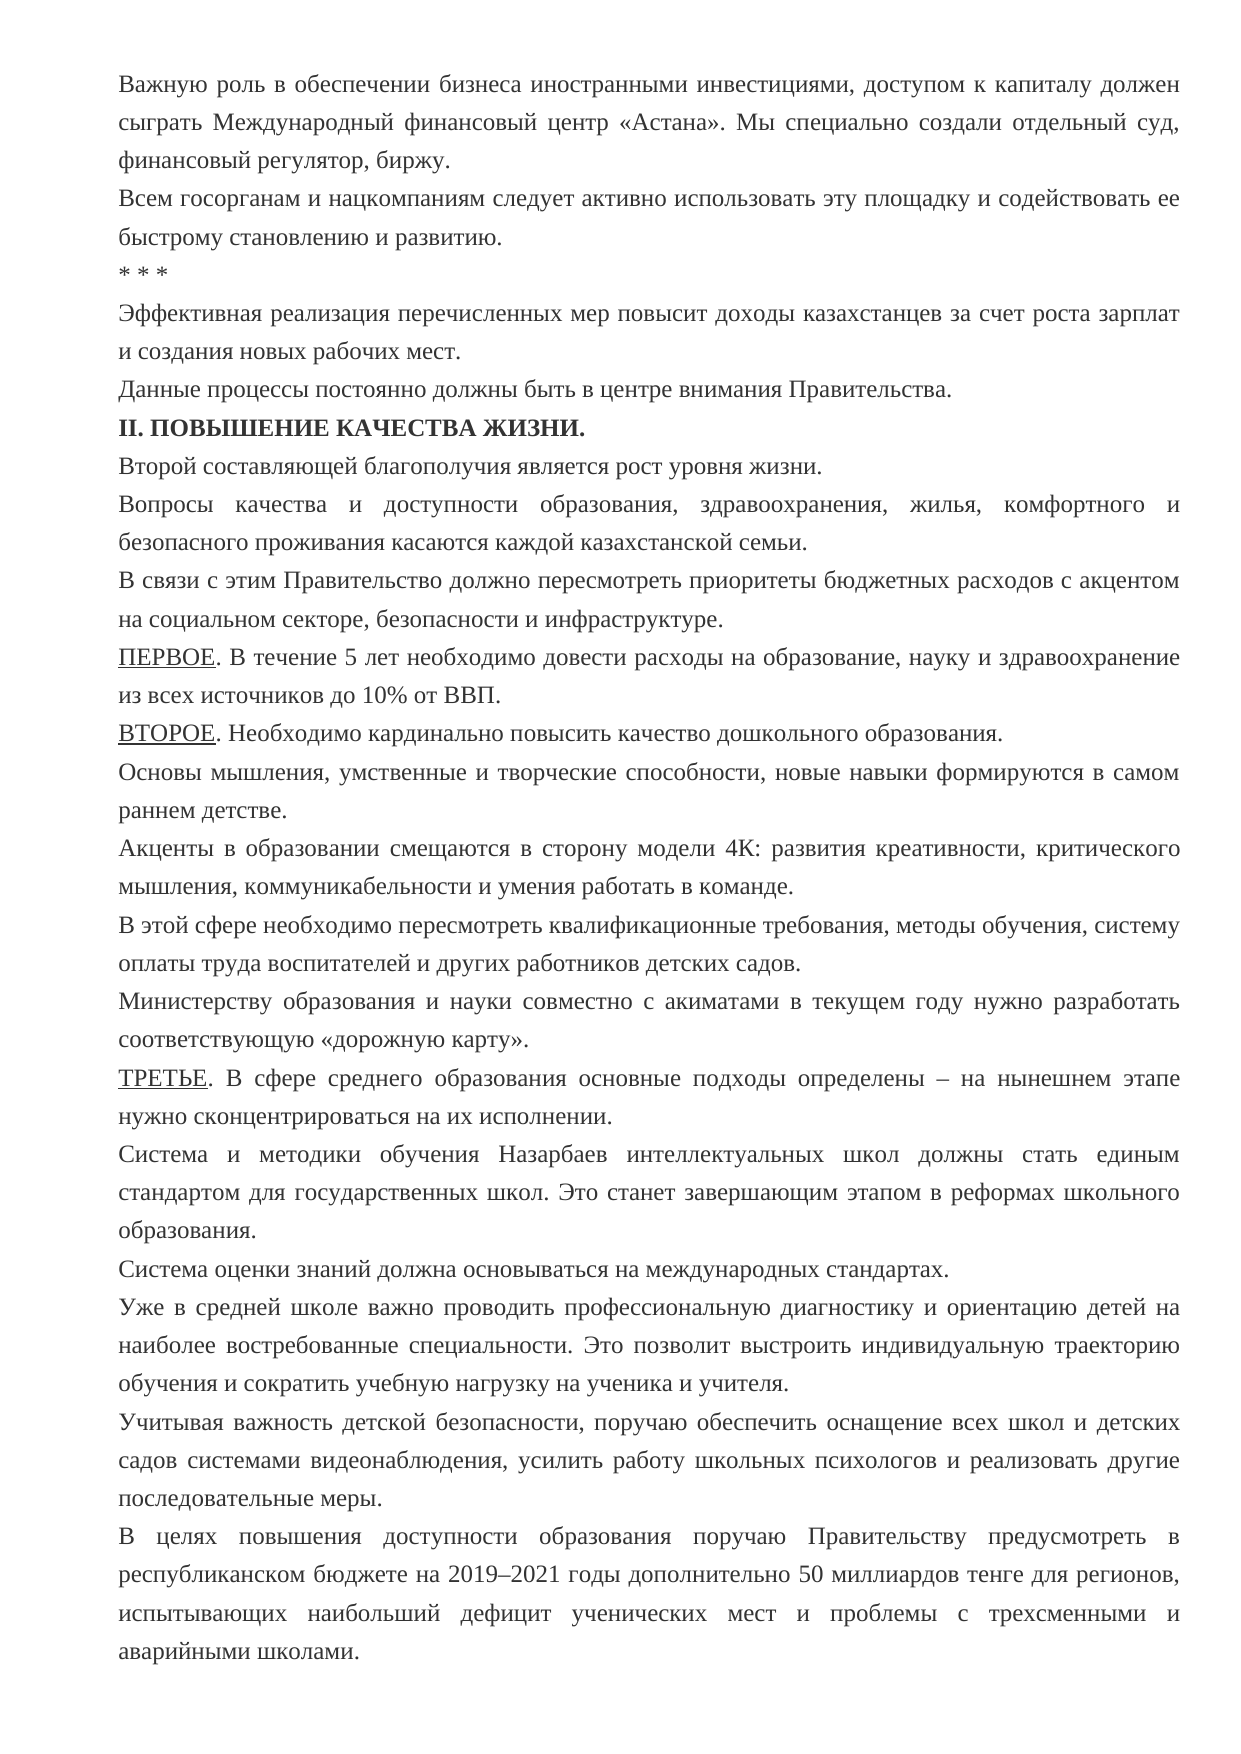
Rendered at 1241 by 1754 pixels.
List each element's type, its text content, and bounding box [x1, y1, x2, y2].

text ВТОРОЕ. Необходимо кардинально повысить качество дошкольного образования. [118, 709, 1181, 747]
text Система оценки знаний должна основываться на международных стандартах. [118, 1244, 1181, 1282]
text В целях повышения доступности образования поручаю Правительству предусмотреть в республиканском бюджете на 2019–2021 годы дополнительно 50 миллиардов тенге для регионов, испытывающих наибольший дефицит ученических мест и проблемы с трехсменными и аварийными школами. [118, 1512, 1181, 1665]
text Основы мышления, умственные и творческие способности, новые навыки формируются в самом раннем детстве. [118, 747, 1181, 824]
text Эффективная реализация перечисленных мер повысит доходы казахстанцев за счет роста зарплат и создания новых рабочих мест. [118, 288, 1181, 365]
text Учитывая важность детской безопасности, поручаю обеспечить оснащение всех школ и детских садов системами видеонаблюдения, усилить работу школьных психологов и реализовать другие последовательные меры. [118, 1397, 1181, 1512]
text В этой сфере необходимо пересмотреть квалификационные требования, методы обучения, систему оплаты труда воспитателей и других работников детских садов. [118, 900, 1181, 977]
text Система и методики обучения Назарбаев интеллектуальных школ должны стать единым стандартом для государственных школ. Это станет завершающим этапом в реформах школьного образования. [118, 1129, 1181, 1244]
text Акценты в образовании смещаются в сторону модели 4К: развития креативности, критического мышления, коммуникабельности и умения работать в команде. [118, 824, 1181, 900]
text * * * [118, 250, 1181, 288]
text Вопросы качества и доступности образования, здравоохранения, жилья, комфортного и безопасного проживания касаются каждой казахстанской семьи. [118, 480, 1181, 556]
text II. ПОВЫШЕНИЕ КАЧЕСТВА ЖИЗНИ. [118, 403, 1181, 441]
text Данные процессы постоянно должны быть в центре внимания Правительства. [118, 365, 1181, 403]
text ПЕРВОЕ. В течение 5 лет необходимо довести расходы на образование, науку и здравоохранение из всех источников до 10% от ВВП. [118, 633, 1181, 709]
text В связи с этим Правительство должно пересмотреть приоритеты бюджетных расходов с акцентом на социальном секторе, безопасности и инфраструктуре. [118, 556, 1181, 633]
text Министерству образования и науки совместно с акиматами в текущем году нужно разработать соответствующую «дорожную карту». [118, 977, 1181, 1053]
text ТРЕТЬЕ. В сфере среднего образования основные подходы определены – на нынешнем этапе нужно сконцентрироваться на их исполнении. [118, 1053, 1181, 1129]
text Второй составляющей благополучия является рост уровня жизни. [118, 441, 1181, 480]
text Важную роль в обеспечении бизнеса иностранными инвестициями, доступом к капиталу должен сыграть Международный финансовый центр «Астана». Мы специально создали отдельный суд, финансовый регулятор, биржу. [118, 59, 1181, 174]
text Всем госорганам и нацкомпаниям следует активно использовать эту площадку и содействовать ее быстрому становлению и развитию. [118, 174, 1181, 250]
text Уже в средней школе важно проводить профессиональную диагностику и ориентацию детей на наиболее востребованные специальности. Это позволит выстроить индивидуальную траекторию обучения и сократить учебную нагрузку на ученика и учителя. [118, 1282, 1181, 1397]
